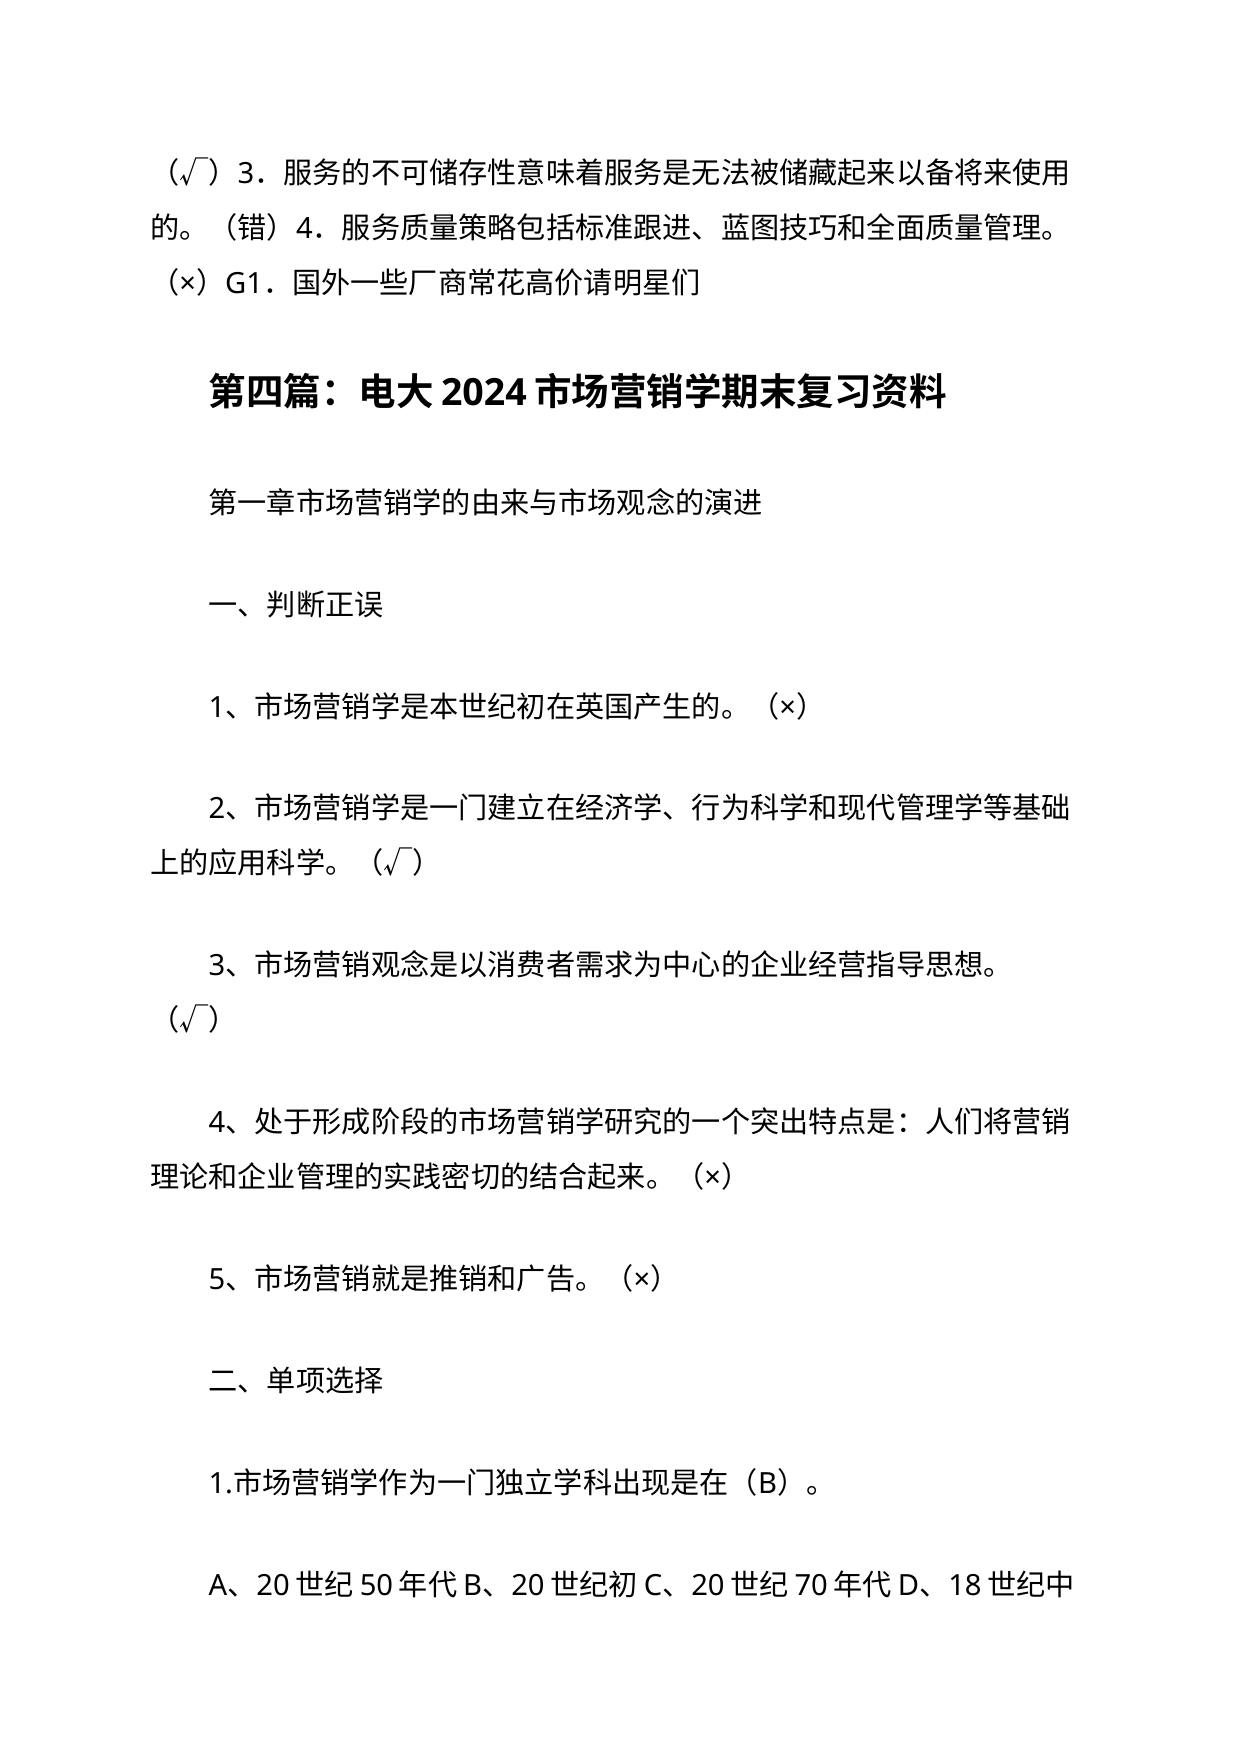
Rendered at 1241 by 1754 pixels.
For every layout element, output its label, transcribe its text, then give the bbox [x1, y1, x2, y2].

text 一、判断正误 [150, 581, 1090, 624]
text 4、处于形成阶段的市场营销学研究的一个突出特点是：人们将营销理论和企业管理的实践密切的结合起来。（×） [150, 1099, 1090, 1196]
text 1、市场营销学是本世纪初在英国产生的。（×） [150, 683, 1090, 726]
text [150, 150, 1090, 302]
text 5、市场营销就是推销和广告。（×） [150, 1256, 1090, 1298]
text 第四篇：电大2024市场营销学期末复习资料 [150, 362, 1090, 416]
text 2、市场营销学是一门建立在经济学、行为科学和现代管理学等基础上的应用科学。（√） [150, 785, 1090, 882]
text 1.市场营销学作为一门独立学科出现是在（B）。 [150, 1459, 1090, 1502]
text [150, 1561, 1090, 1604]
text 二、单项选择 [150, 1358, 1090, 1400]
text 3、市场营销观念是以消费者需求为中心的企业经营指导思想。（√） [150, 942, 1090, 1039]
text 第一章市场营销学的由来与市场观念的演进 [150, 479, 1090, 522]
